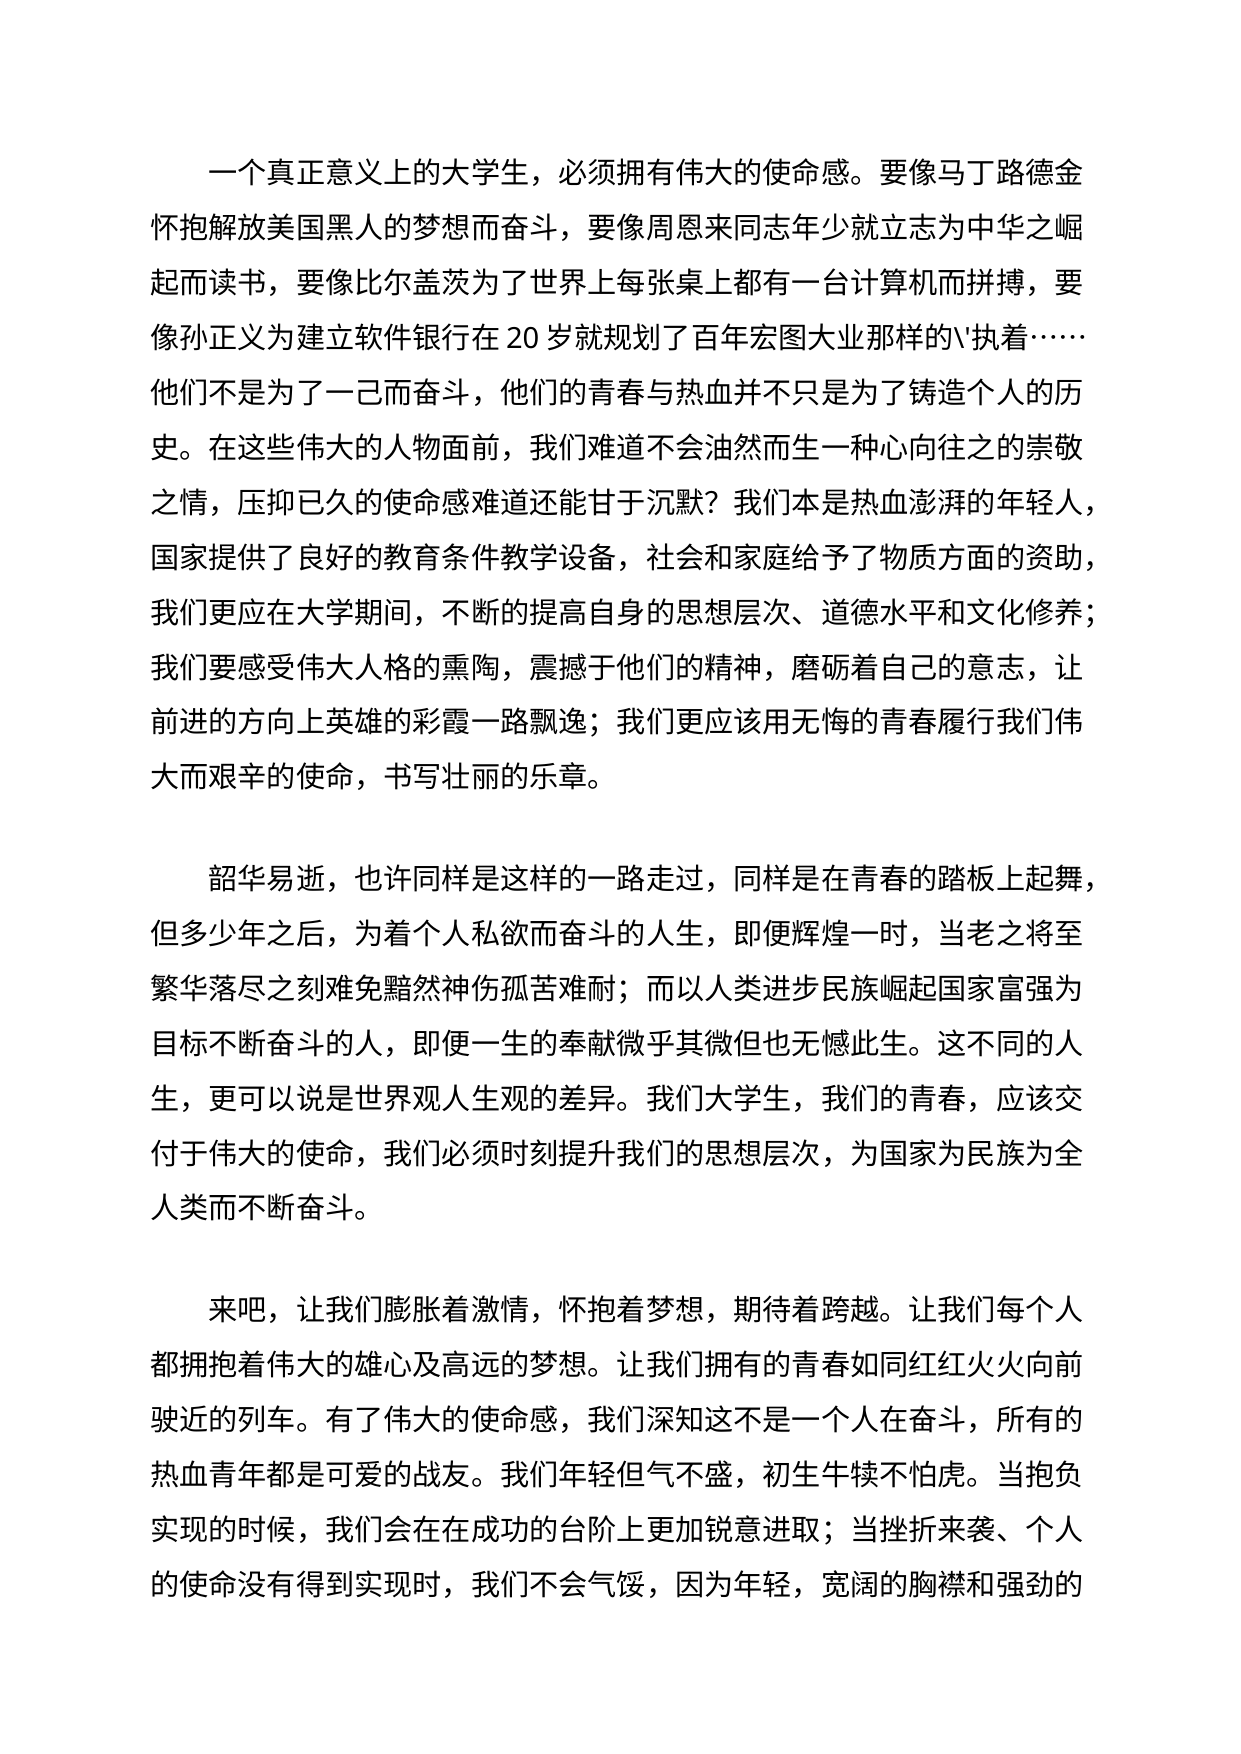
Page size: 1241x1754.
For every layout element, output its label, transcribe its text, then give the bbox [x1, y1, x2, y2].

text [150, 1287, 1090, 1604]
text 一个真正意义上的大学生，必须拥有伟大的使命感。要像马丁路德金怀抱解放美国黑人的梦想而奋斗，要像周恩来同志年少就立志为中华之崛起而读书，要像比尔盖茨为了世界上每张桌上都有一台计算机而拼搏，要像孙正义为建立软件银行在20岁就规划了百年宏图大业那样的\'执着……他们不是为了一己而奋斗，他们的青春与热血并不只是为了铸造个人的历史。在这些伟大的人物面前，我们难道不会油然而生一种心向往之的崇敬之情，压抑已久的使命感难道还能甘于沉默？我们本是热血澎湃的年轻人，国家提供了良好的教育条件教学设备，社会和家庭给予了物质方面的资助，我们更应在大学期间，不断的提高自身的思想层次、道德水平和文化修养；我们要感受伟大人格的熏陶，震撼于他们的精神，磨砺着自己的意志，让前进的方向上英雄的彩霞一路飘逸；我们更应该用无悔的青春履行我们伟大而艰辛的使命，书写壮丽的乐章。 [150, 150, 1090, 796]
text 韶华易逝，也许同样是这样的一路走过，同样是在青春的踏板上起舞，但多少年之后，为着个人私欲而奋斗的人生，即便辉煌一时，当老之将至繁华落尽之刻难免黯然神伤孤苦难耐；而以人类进步民族崛起国家富强为目标不断奋斗的人，即便一生的奉献微乎其微但也无憾此生。这不同的人生，更可以说是世界观人生观的差异。我们大学生，我们的青春，应该交付于伟大的使命，我们必须时刻提升我们的思想层次，为国家为民族为全人类而不断奋斗。 [150, 856, 1090, 1227]
